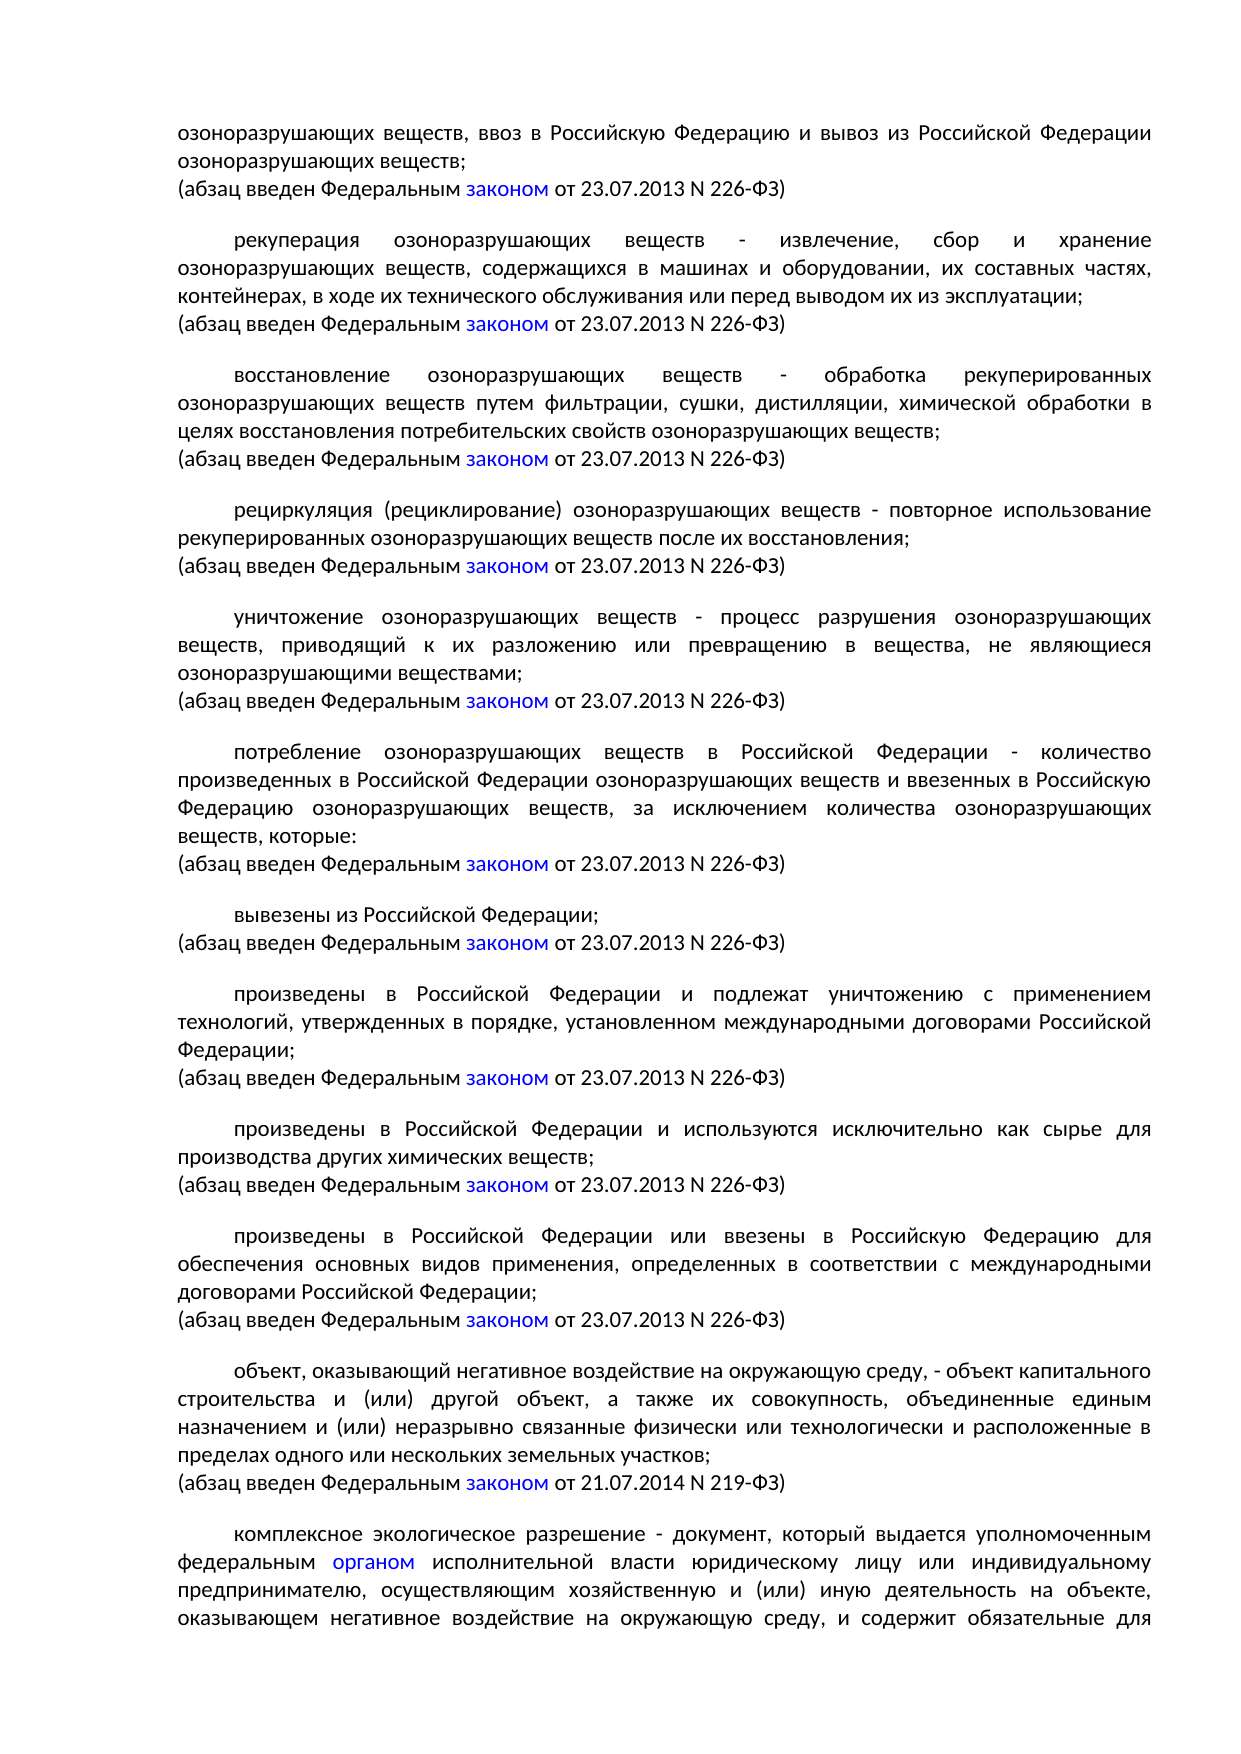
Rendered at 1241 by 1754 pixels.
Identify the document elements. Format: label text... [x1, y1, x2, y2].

text произведены в Российской Федерации и подлежат уничтожению с применением технологий, утвержденных в порядке, установленном международными договорами Российской Федерации; [177, 979, 1152, 1063]
text (абзац введен Федеральным законом от 23.07.2013 N 226-ФЗ) [177, 849, 1152, 877]
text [177, 1519, 1152, 1631]
text рециркуляция (рециклирование) озоноразрушающих веществ - повторное использование рекуперированных озоноразрушающих веществ после их восстановления; [177, 495, 1152, 551]
text восстановление озоноразрушающих веществ - обработка рекуперированных озоноразрушающих веществ путем фильтрации, сушки, дистилляции, химической обработки в целях восстановления потребительских свойств озоноразрушающих веществ; [177, 360, 1152, 444]
text (абзац введен Федеральным законом от 23.07.2013 N 226-ФЗ) [177, 309, 1152, 337]
text рекуперация озоноразрушающих веществ - извлечение, сбор и хранение озоноразрушающих веществ, содержащихся в машинах и оборудовании, их составных частях, контейнерах, в ходе их технического обслуживания или перед выводом их из эксплуатации; [177, 225, 1152, 309]
text (абзац введен Федеральным законом от 23.07.2013 N 226-ФЗ) [177, 174, 1152, 202]
text (абзац введен Федеральным законом от 23.07.2013 N 226-ФЗ) [177, 1305, 1152, 1333]
text уничтожение озоноразрушающих веществ - процесс разрушения озоноразрушающих веществ, приводящий к их разложению или превращению в вещества, не являющиеся озоноразрушающими веществами; [177, 602, 1152, 686]
text (абзац введен Федеральным законом от 23.07.2013 N 226-ФЗ) [177, 686, 1152, 714]
text (абзац введен Федеральным законом от 23.07.2013 N 226-ФЗ) [177, 928, 1152, 956]
text (абзац введен Федеральным законом от 23.07.2013 N 226-ФЗ) [177, 1170, 1152, 1198]
text вывезены из Российской Федерации; [177, 900, 1152, 928]
text (абзац введен Федеральным законом от 23.07.2013 N 226-ФЗ) [177, 551, 1152, 579]
text произведены в Российской Федерации и используются исключительно как сырье для производства других химических веществ; [177, 1114, 1152, 1170]
text потребление озоноразрушающих веществ в Российской Федерации - количество произведенных в Российской Федерации озоноразрушающих веществ и ввезенных в Российскую Федерацию озоноразрушающих веществ, за исключением количества озоноразрушающих веществ, которые: [177, 737, 1152, 849]
text (абзац введен Федеральным законом от 21.07.2014 N 219-ФЗ) [177, 1468, 1152, 1496]
text объект, оказывающий негативное воздействие на окружающую среду, - объект капитального строительства и (или) другой объект, а также их совокупность, объединенные единым назначением и (или) неразрывно связанные физически или технологически и расположенные в пределах одного или нескольких земельных участков; [177, 1356, 1152, 1468]
text (абзац введен Федеральным законом от 23.07.2013 N 226-ФЗ) [177, 1063, 1152, 1091]
text произведены в Российской Федерации или ввезены в Российскую Федерацию для обеспечения основных видов применения, определенных в соответствии с международными договорами Российской Федерации; [177, 1221, 1152, 1305]
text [177, 118, 1152, 174]
text (абзац введен Федеральным законом от 23.07.2013 N 226-ФЗ) [177, 444, 1152, 472]
